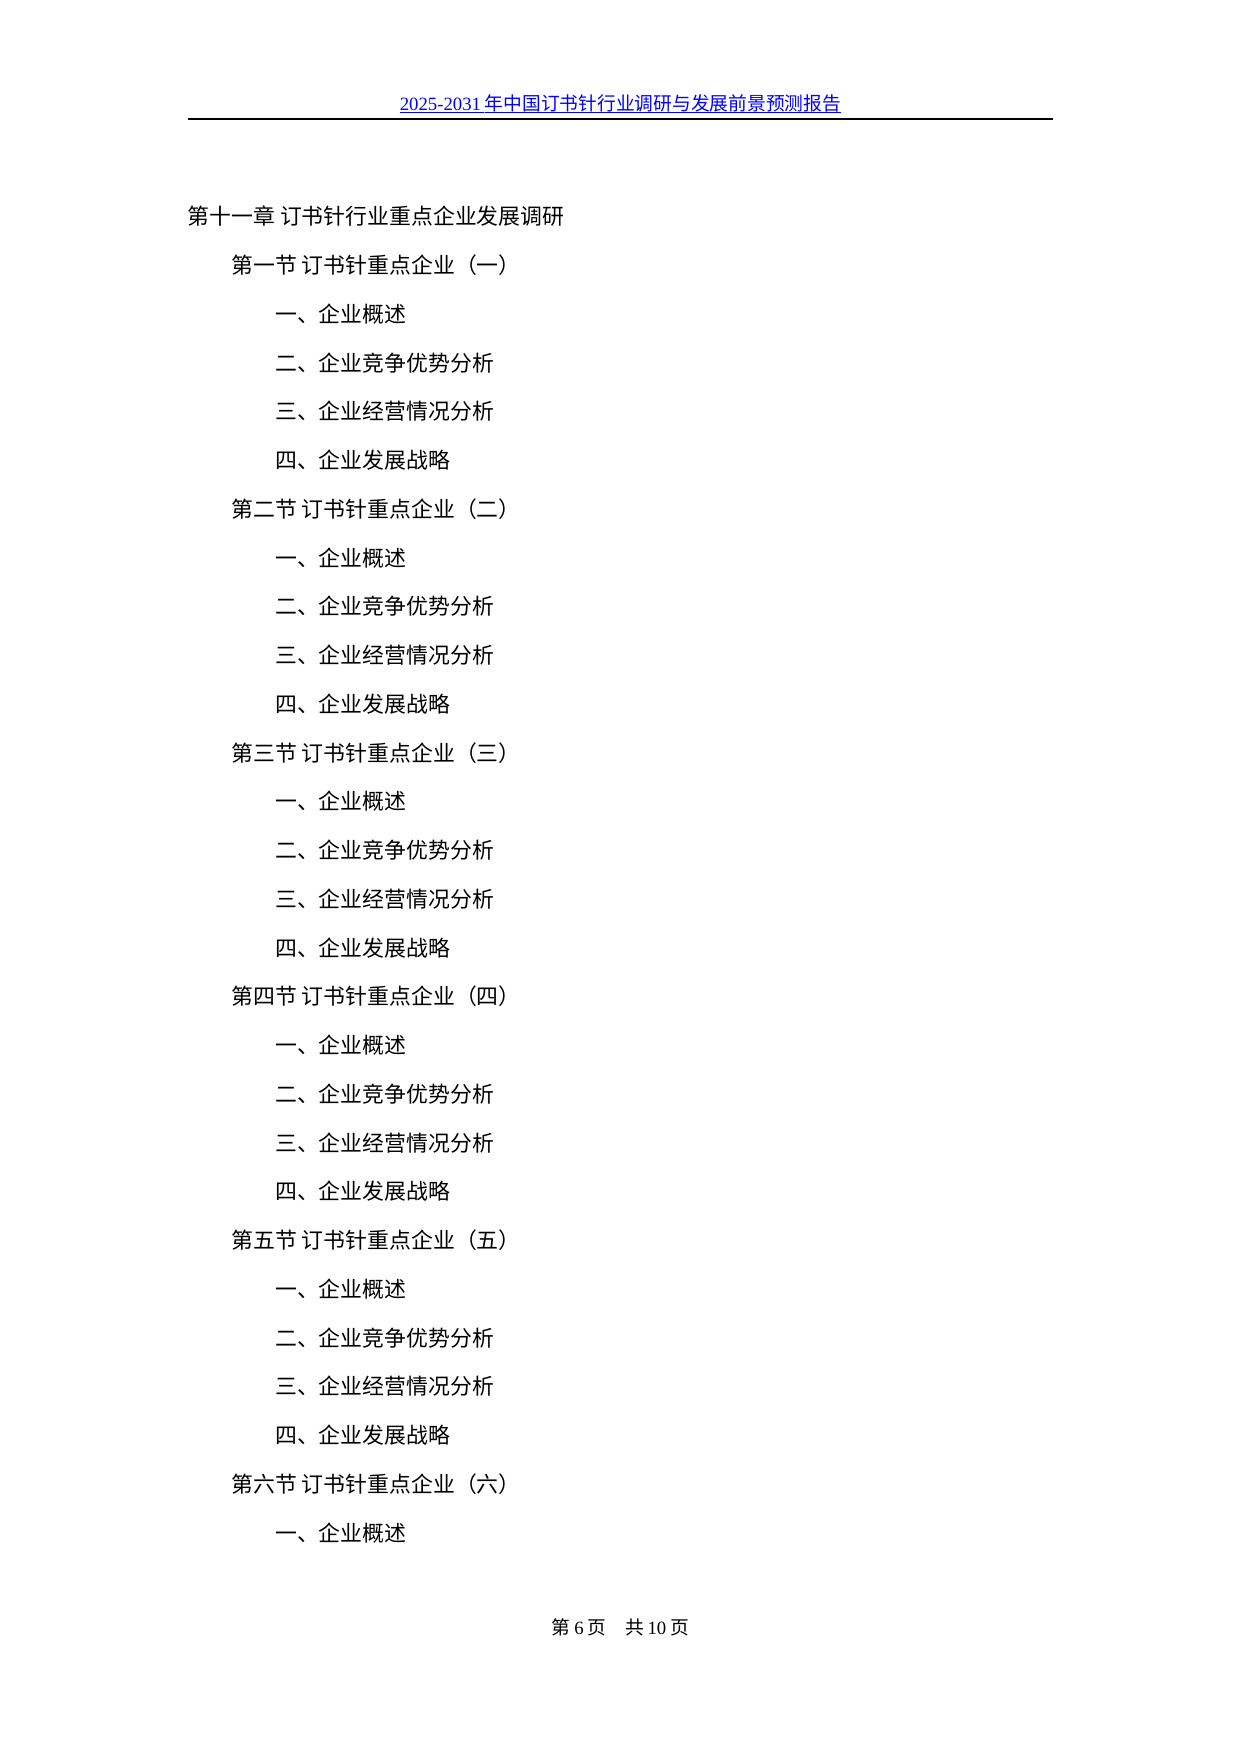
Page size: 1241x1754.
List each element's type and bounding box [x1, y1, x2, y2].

text [187, 150, 1053, 1548]
